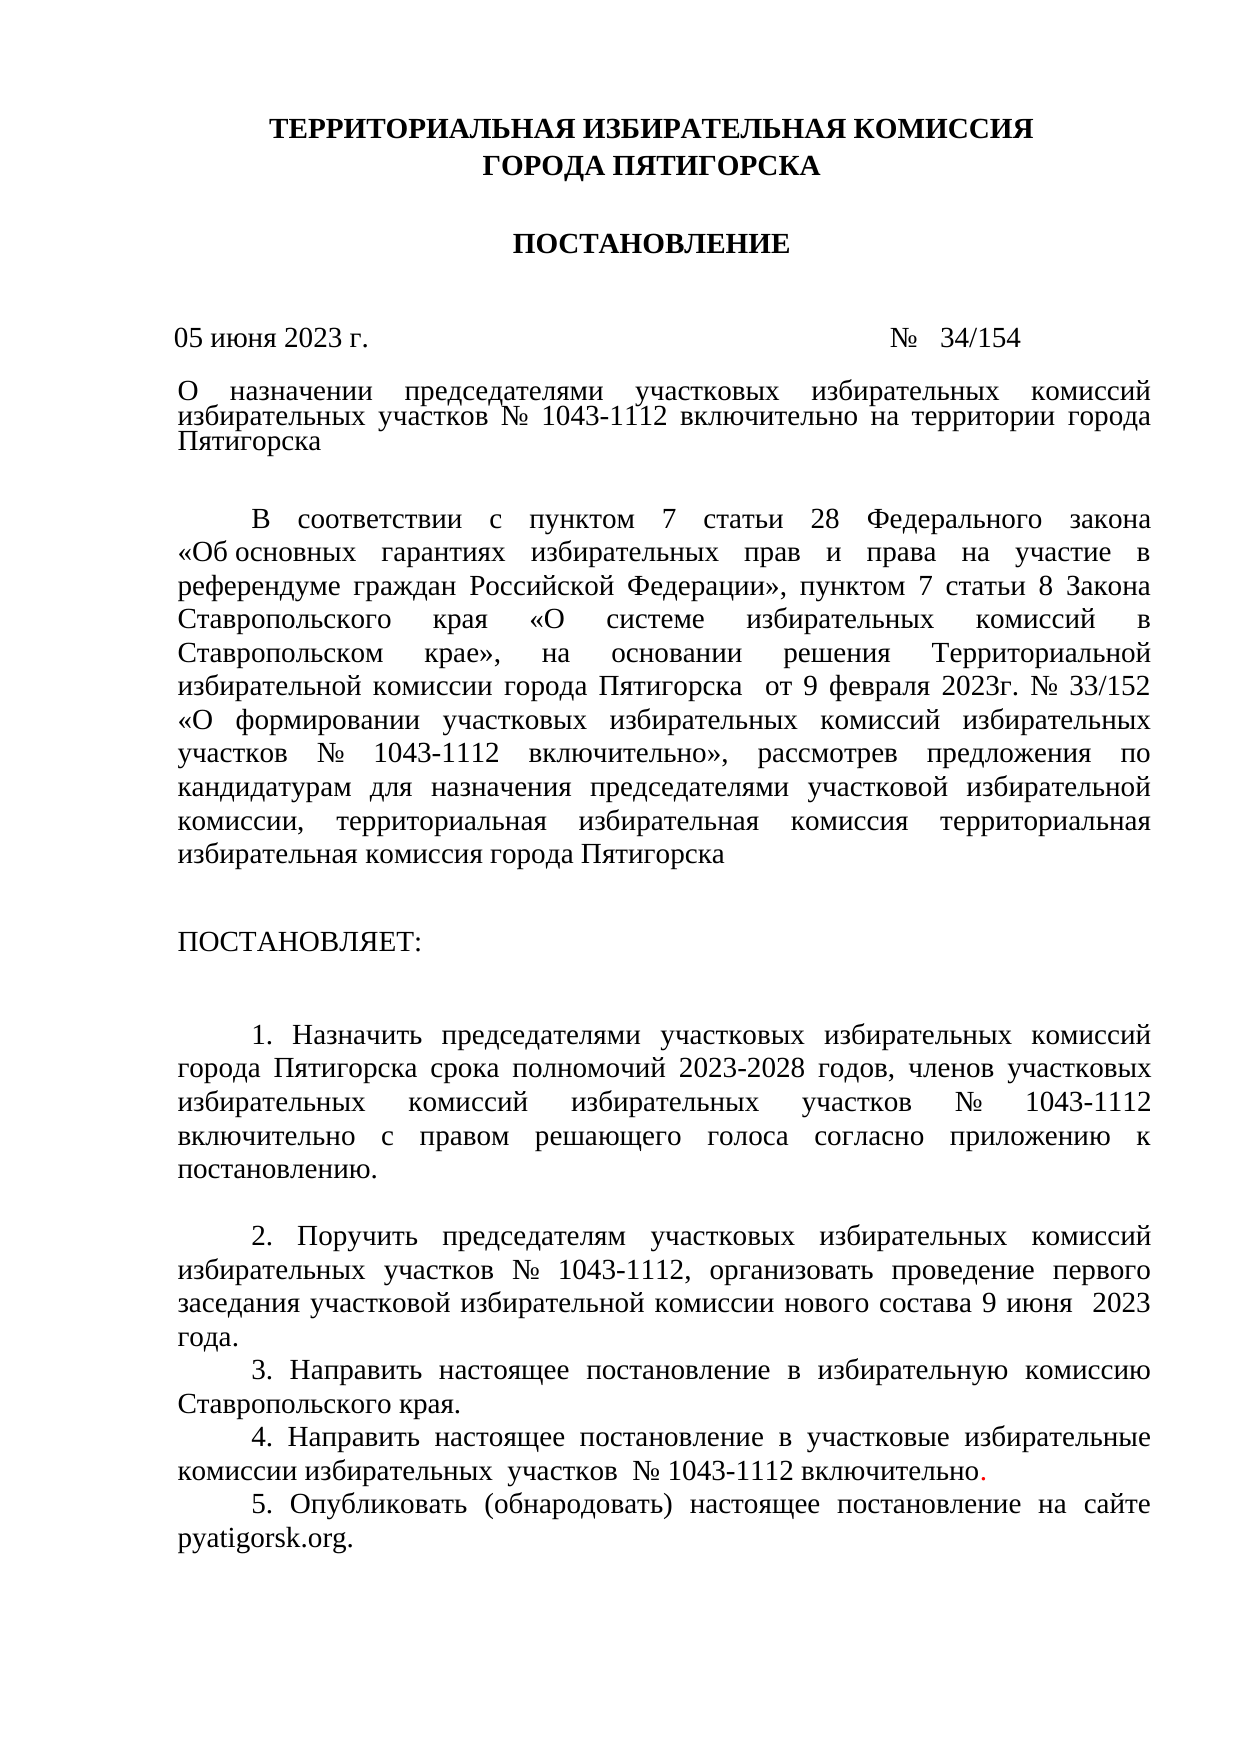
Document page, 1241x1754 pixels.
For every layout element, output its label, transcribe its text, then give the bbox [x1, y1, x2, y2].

text О назначении председателями участковых избирательных комиссий избирательных участков № 1043-1112 включительно на территории города Пятигорска [177, 380, 1152, 455]
table_cell 05 июня 2023 г. [163, 320, 489, 380]
text 1. Назначить председателями участковых избирательных комиссий города Пятигорска срока полномочий 2023-2028 годов, членов участковых избирательных комиссий избирательных участков № 1043-1112 включительно с правом решающего голоса согласно приложению к постановлению. [177, 1017, 1152, 1185]
table_header ТЕРРИТОРИАЛЬНАЯ ИЗБИРАТЕЛЬНАЯ КОМИССИЯ ГОРОДА ПЯТИГОРСКА ПОСТАНОВЛЕНИЕ [163, 118, 1141, 320]
table_cell 34/154 [929, 320, 1141, 380]
table_cell № [490, 320, 928, 380]
text В соответствии с пунктом 7 статьи 28 Федерального закона «Об основных гарантиях избирательных прав и права на участие в референдуме граждан Российской Федерации», пунктом 7 статьи 8 Закона Ставропольского края «О системе избирательных комиссий в Ставропольском крае», на основании решения Территориальной избирательной комиссии города Пятигорска от 9 февраля 2023г. № 33/152 «О формировании участковых избирательных комиссий избирательных участков № 1043-1112 включительно», рассмотрев предложения по кандидатурам для назначения председателями участковой избирательной комиссии, территориальная избирательная комиссия территориальная избирательная комиссия города Пятигорска [177, 501, 1152, 870]
text 2. Поручить председателям участковых избирательных комиссий избирательных участков № 1043-1112, организовать проведение первого заседания участковой избирательной комиссии нового состава 9 июня 2023 года. [177, 1218, 1152, 1352]
text 5. Опубликовать (обнародовать) настоящее постановление на сайте pyatigorsk.org. [177, 1487, 1152, 1554]
text 4. Направить настоящее постановление в участковые избирательные комиссии избирательных участков № 1043-1112 включительно. [177, 1419, 1152, 1487]
text 3. Направить настоящее постановление в избирательную комиссию Ставропольского края. [177, 1352, 1152, 1419]
text ПОСТАНОВЛЯЕТ: [177, 924, 1152, 958]
